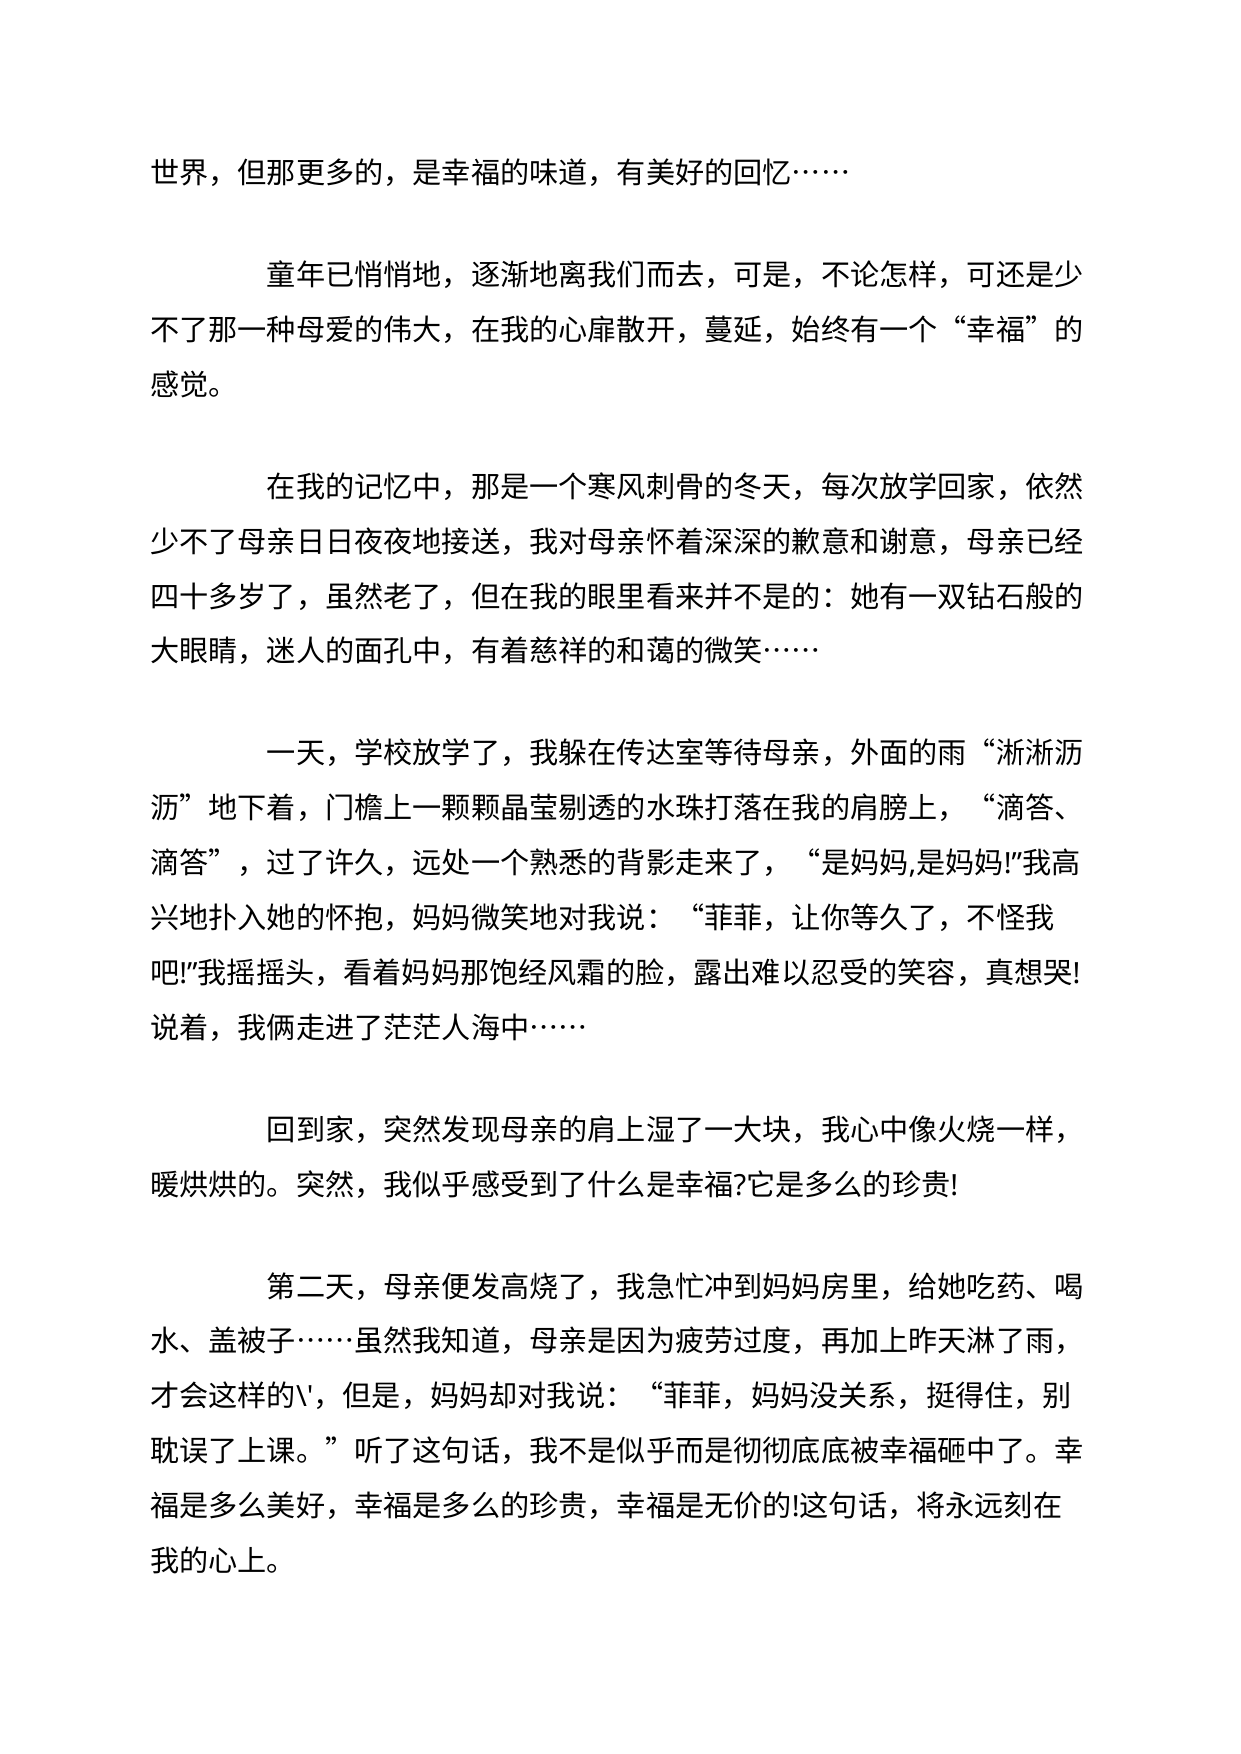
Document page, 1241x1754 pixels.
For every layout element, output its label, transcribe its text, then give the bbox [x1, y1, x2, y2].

text 一天，学校放学了，我躲在传达室等待母亲，外面的雨“淅淅沥沥”地下着，门檐上一颗颗晶莹剔透的水珠打落在我的肩膀上，“滴答、滴答”，过了许久，远处一个熟悉的背影走来了，“是妈妈,是妈妈!”我高兴地扑入她的怀抱，妈妈微笑地对我说：“菲菲，让你等久了，不怪我吧!”我摇摇头，看着妈妈那饱经风霜的脸，露出难以忍受的笑容，真想哭!说着，我俩走进了茫茫人海中…… [150, 730, 1090, 1047]
text 回到家，突然发现母亲的肩上湿了一大块，我心中像火烧一样，暖烘烘的。突然，我似乎感受到了什么是幸福?它是多么的珍贵! [150, 1106, 1090, 1203]
text 在我的记忆中，那是一个寒风刺骨的冬天，每次放学回家，依然少不了母亲日日夜夜地接送，我对母亲怀着深深的歉意和谢意，母亲已经四十多岁了，虽然老了，但在我的眼里看来并不是的：她有一双钻石般的大眼睛，迷人的面孔中，有着慈祥的和蔼的微笑…… [150, 463, 1090, 670]
text 童年已悄悄地，逐渐地离我们而去，可是，不论怎样，可还是少不了那一种母爱的伟大，在我的心扉散开，蔓延，始终有一个“幸福”的感觉。 [150, 252, 1090, 404]
text 第二天，母亲便发高烧了，我急忙冲到妈妈房里，给她吃药、喝水、盖被子……虽然我知道，母亲是因为疲劳过度，再加上昨天淋了雨，才会这样的\'，但是，妈妈却对我说：“菲菲，妈妈没关系，挺得住，别耽误了上课。”听了这句话，我不是似乎而是彻彻底底被幸福砸中了。幸福是多么美好，幸福是多么的珍贵，幸福是无价的!这句话，将永远刻在我的心上。 [150, 1263, 1090, 1580]
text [150, 150, 1090, 192]
